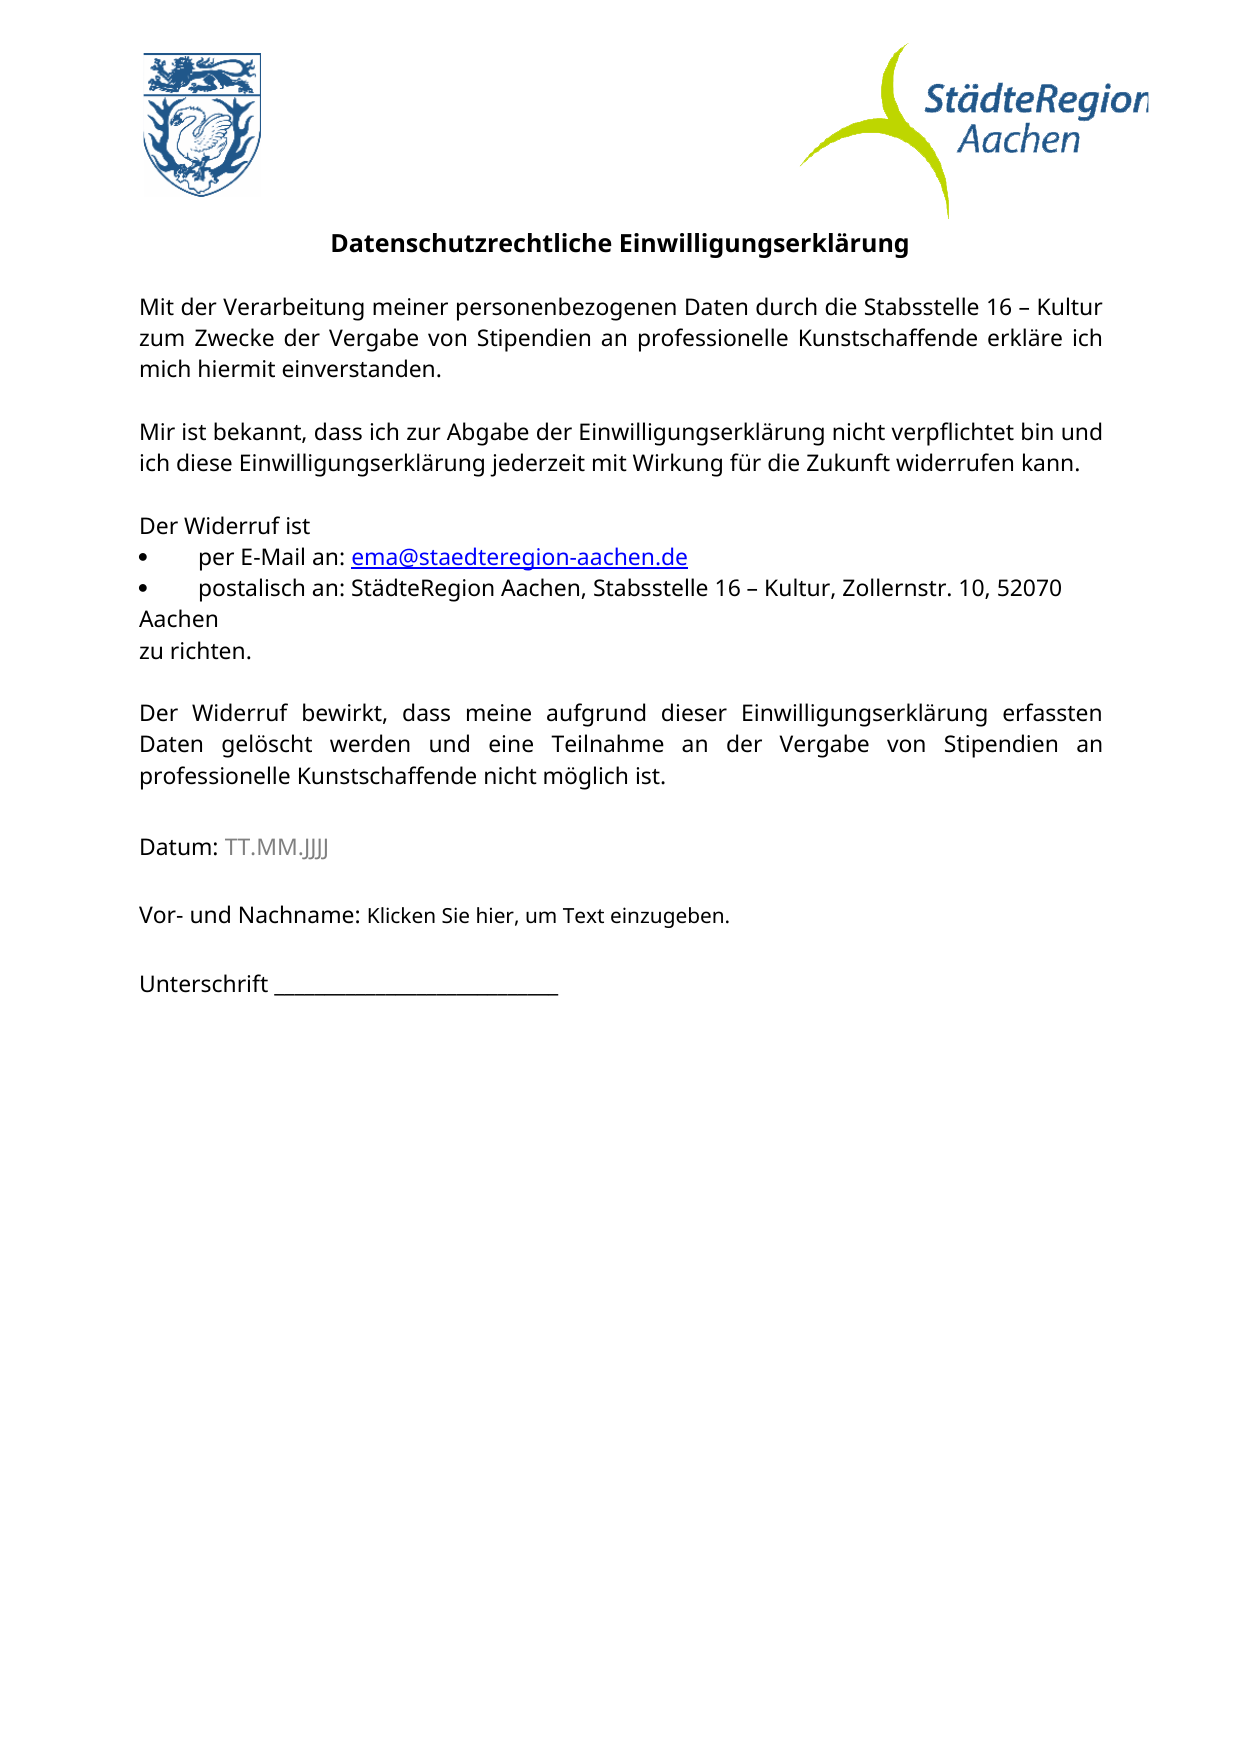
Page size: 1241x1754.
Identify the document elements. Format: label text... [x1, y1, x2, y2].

text Der Widerruf bewirkt, dass meine aufgrund dieser Einwilligungserklärung erfassten Daten gelöscht werden und eine Teilnahme an der Vergabe von Stipendien an professionelle Kunstschaffende nicht möglich ist. [139, 697, 1104, 791]
text Unterschrift ____________________________ [139, 974, 1116, 997]
text Der Widerruf ist [139, 509, 1104, 541]
list postalisch an: StädteRegion Aachen, Stabsstelle 16 – Kultur, Zollernstr. 10, 52070 Aachen [139, 572, 1104, 634]
text Mit der Verarbeitung meiner personenbezogenen Daten durch die Stabsstelle 16 – Kultur zum Zwecke der Vergabe von Stipendien an professionelle Kunstschaffende erkläre ich mich hiermit einverstanden. [139, 291, 1104, 384]
text Mir ist bekannt, dass ich zur Abgabe der Einwilligungserklärung nicht verpflichtet bin und ich diese Einwilligungserklärung jederzeit mit Wirkung für die Zukunft widerrufen kann. [139, 416, 1104, 478]
text Datenschutzrechtliche Einwilligungserklärung [124, 226, 1116, 259]
list per E-Mail an: ema@staedteregion-aachen.de [139, 541, 1104, 572]
text Vor- und Nachname: [139, 905, 1116, 928]
picture [142, 53, 261, 194]
text Datum: [139, 837, 1116, 859]
text zu richten. [139, 634, 1104, 666]
picture [798, 43, 1148, 218]
